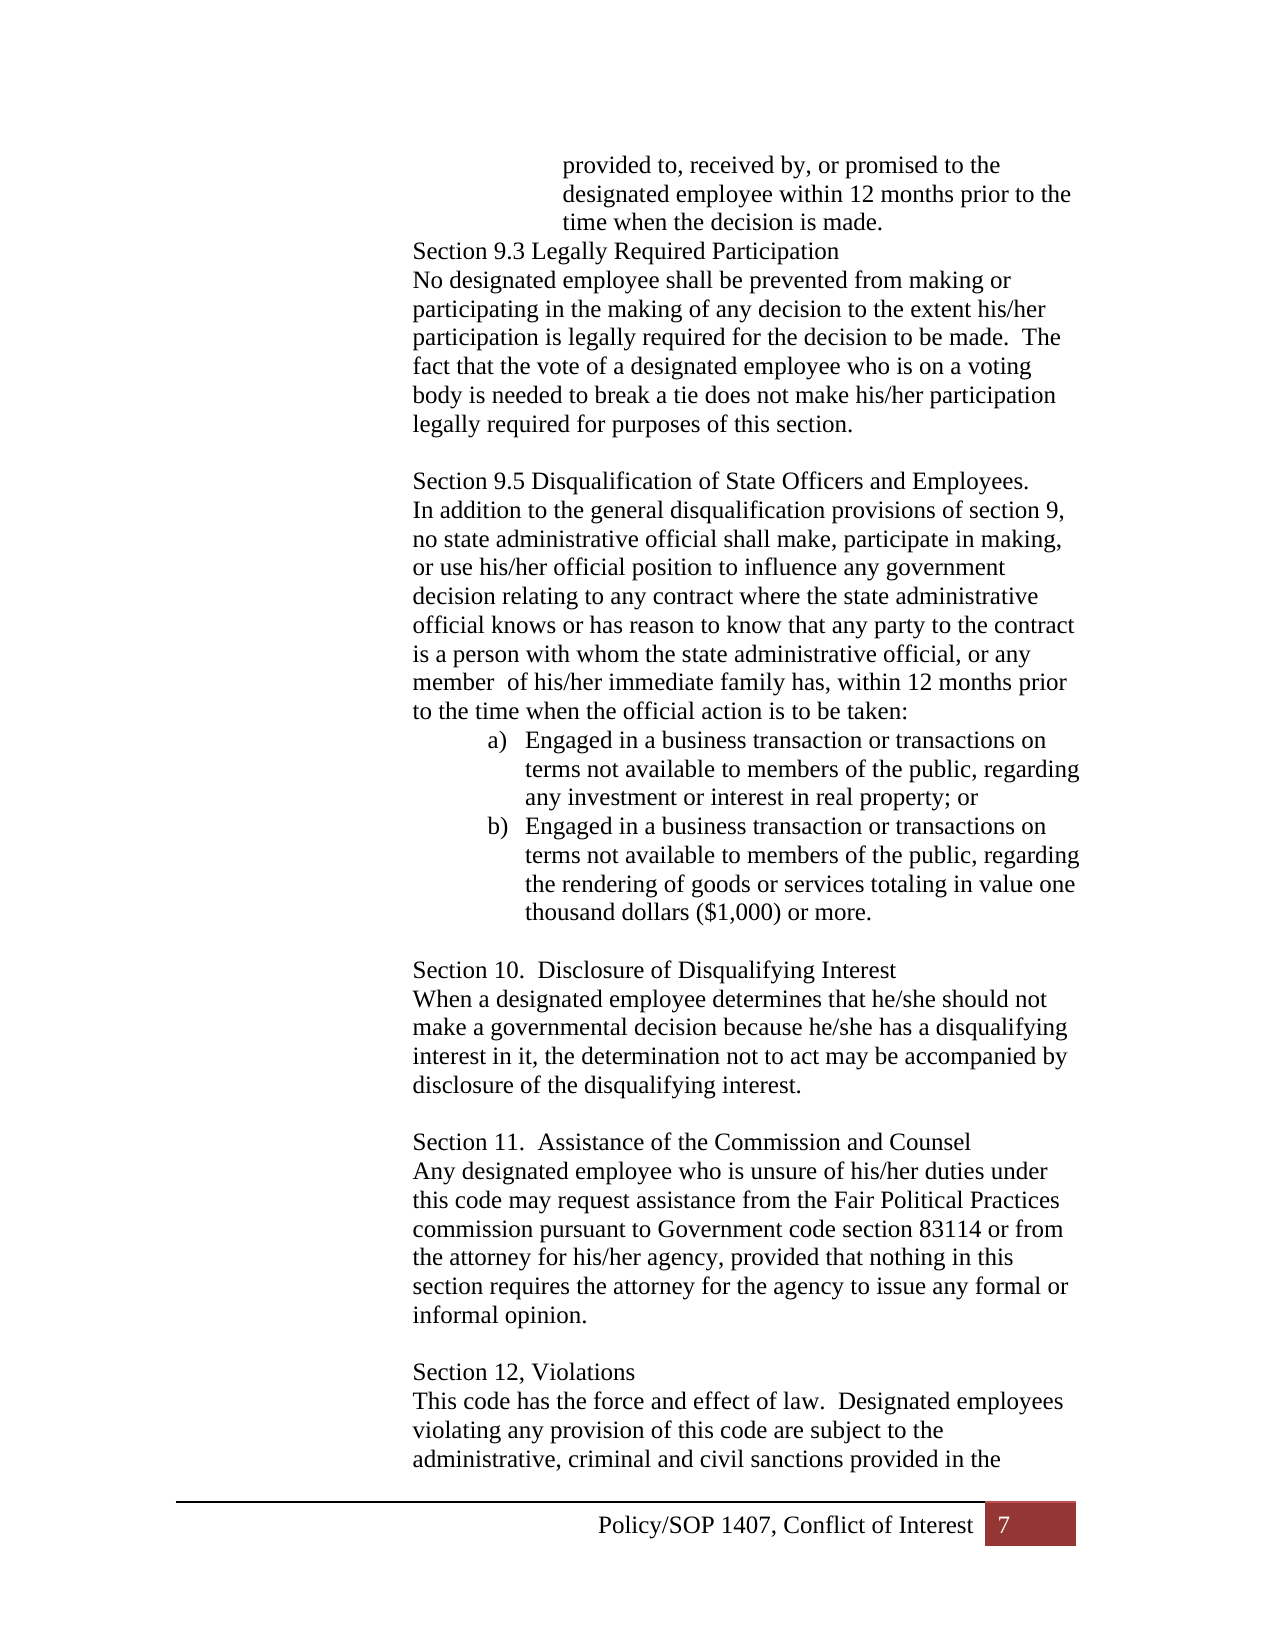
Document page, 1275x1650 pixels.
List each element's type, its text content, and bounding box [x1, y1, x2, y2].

list Engaged in a business transaction or transactions on terms not available to members of the public, regarding the rendering of goods or services totaling in value one thousand dollars ($1,000) or more. [487, 811, 1087, 926]
text Section 11. Assistance of the Commission and Counsel [412, 1127, 1087, 1156]
text Section 9.3 Legally Required Participation [412, 236, 1087, 265]
text Any designated employee who is unsure of his/her duties under this code may request assistance from the Fair Political Practices commission pursuant to Government code section 83114 or from the attorney for his/her agency, provided that nothing in this section requires the attorney for the agency to issue any formal or informal opinion. [412, 1156, 1087, 1329]
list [525, 150, 1087, 236]
text Section 10. Disclosure of Disqualifying Interest [412, 955, 1087, 984]
list Engaged in a business transaction or transactions on terms not available to members of the public, regarding any investment or interest in real property; or [487, 725, 1087, 811]
text No designated employee shall be prevented from making or participating in the making of any decision to the extent his/her participation is legally required for the decision to be made. The fact that the vote of a designated employee who is on a voting body is needed to break a tie does not make his/her participation legally required for purposes of this section. [412, 265, 1087, 437]
text In addition to the general disqualification provisions of section 9, no state administrative official shall make, participate in making, or use his/her official position to influence any government decision relating to any contract where the state administrative official knows or has reason to know that any party to the contract is a person with whom the state administrative official, or any member of his/her immediate family has, within 12 months prior to the time when the official action is to be taken: [412, 495, 1087, 725]
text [412, 1386, 1087, 1472]
text Section 9.5 Disqualification of State Officers and Employees. [412, 466, 1087, 495]
text Section 12, Violations [412, 1357, 1087, 1386]
text When a designated employee determines that he/she should not make a governmental decision because he/she has a disqualifying interest in it, the determination not to act may be accompanied by disclosure of the disqualifying interest. [412, 984, 1087, 1099]
